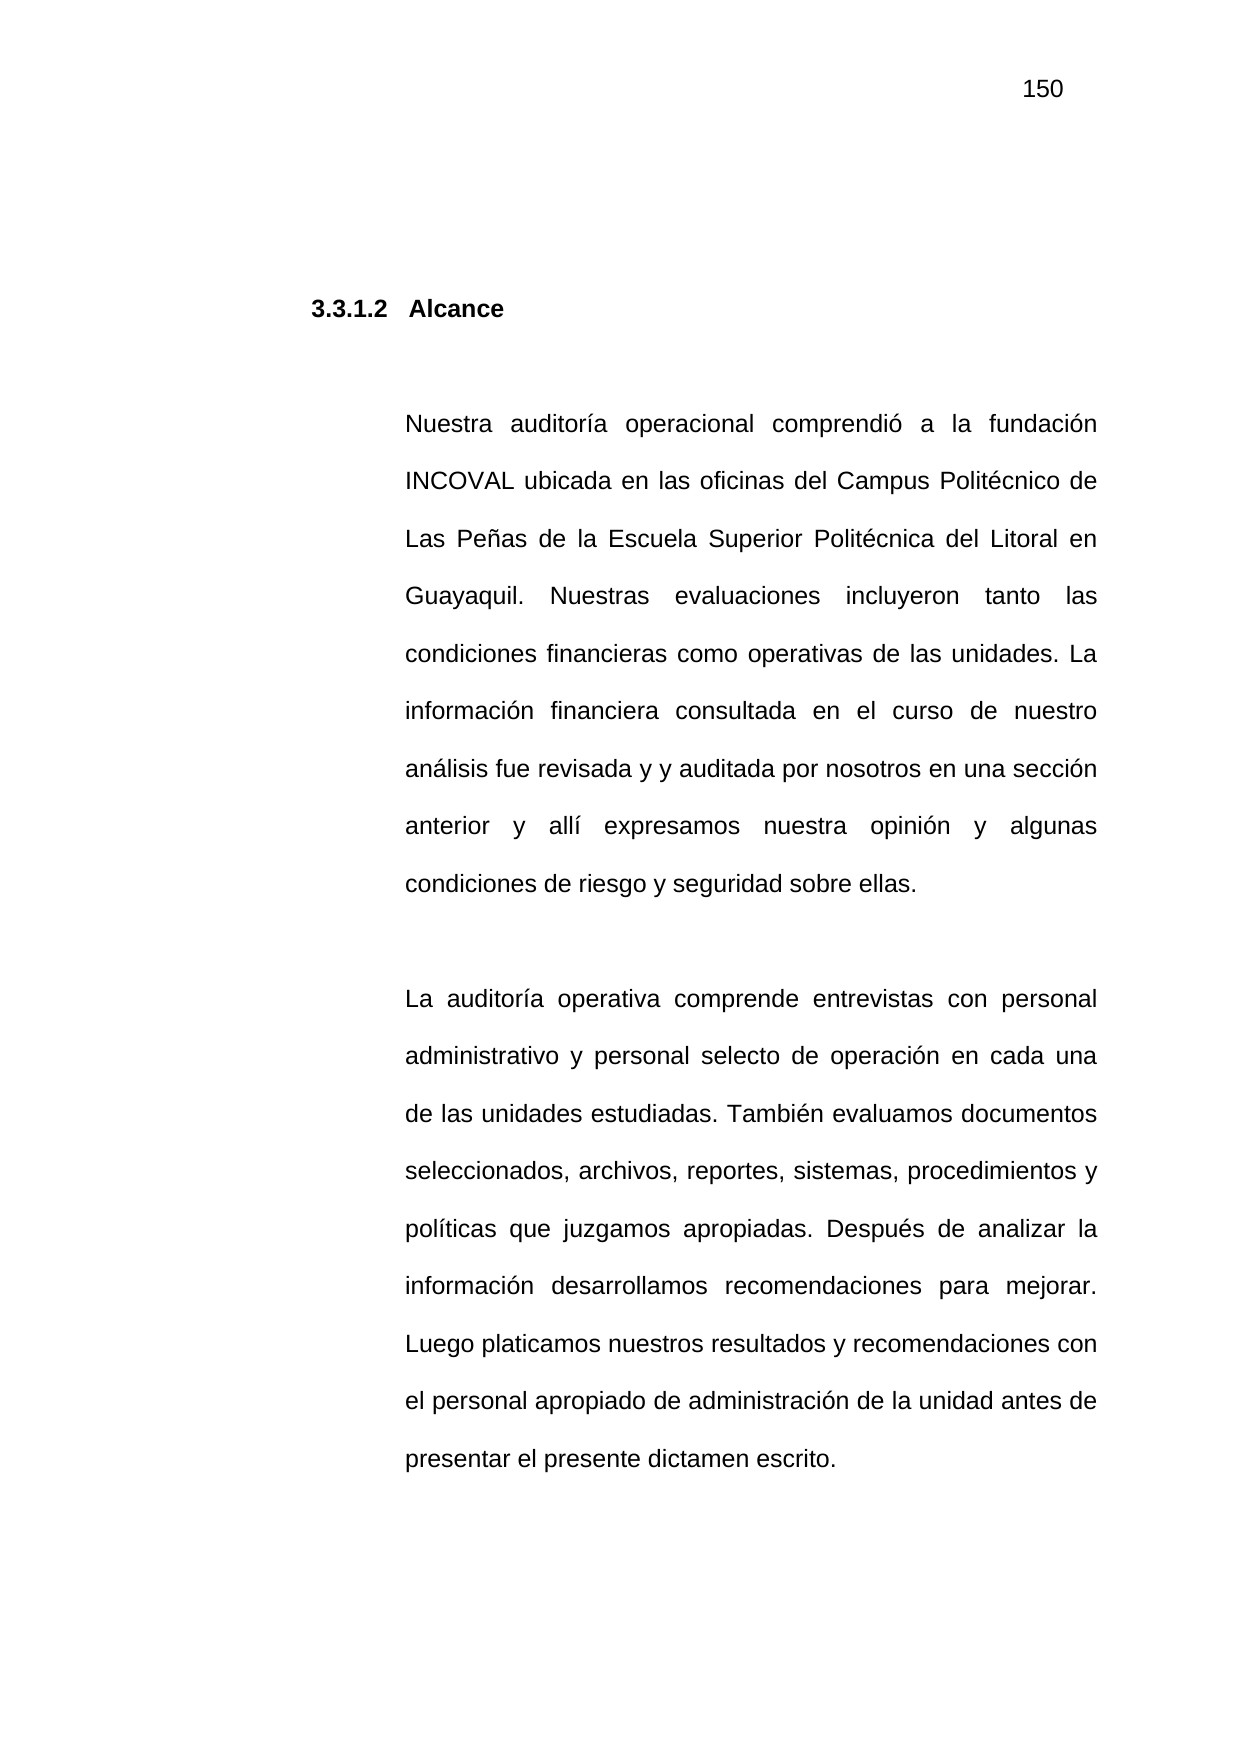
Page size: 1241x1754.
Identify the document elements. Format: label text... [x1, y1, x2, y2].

text Nuestra auditoría operacional comprendió a la fundación INCOVAL ubicada en las oficinas del Campus Politécnico de Las Peñas de la Escuela Superior Politécnica del Litoral en Guayaquil. Nuestras evaluaciones incluyeron tanto las condiciones financieras como operativas de las unidades. La información financiera consultada en el curso de nuestro análisis fue revisada y y auditada por nosotros en una sección anterior y allí expresamos nuestra opinión y algunas condiciones de riesgo y seguridad sobre ellas. [405, 409, 1098, 897]
text La auditoría operativa comprende entrevistas con personal administrativo y personal selecto de operación en cada una de las unidades estudiadas. También evaluamos documentos seleccionados, archivos, reportes, sistemas, procedimientos y políticas que juzgamos apropiadas. Después de analizar la información desarrollamos recomendaciones para mejorar. Luego platicamos nuestros resultados y recomendaciones con el personal apropiado de administración de la unidad antes de presentar el presente dictamen escrito. [405, 984, 1098, 1472]
text 3.3.1.2 Alcance [311, 294, 1098, 322]
